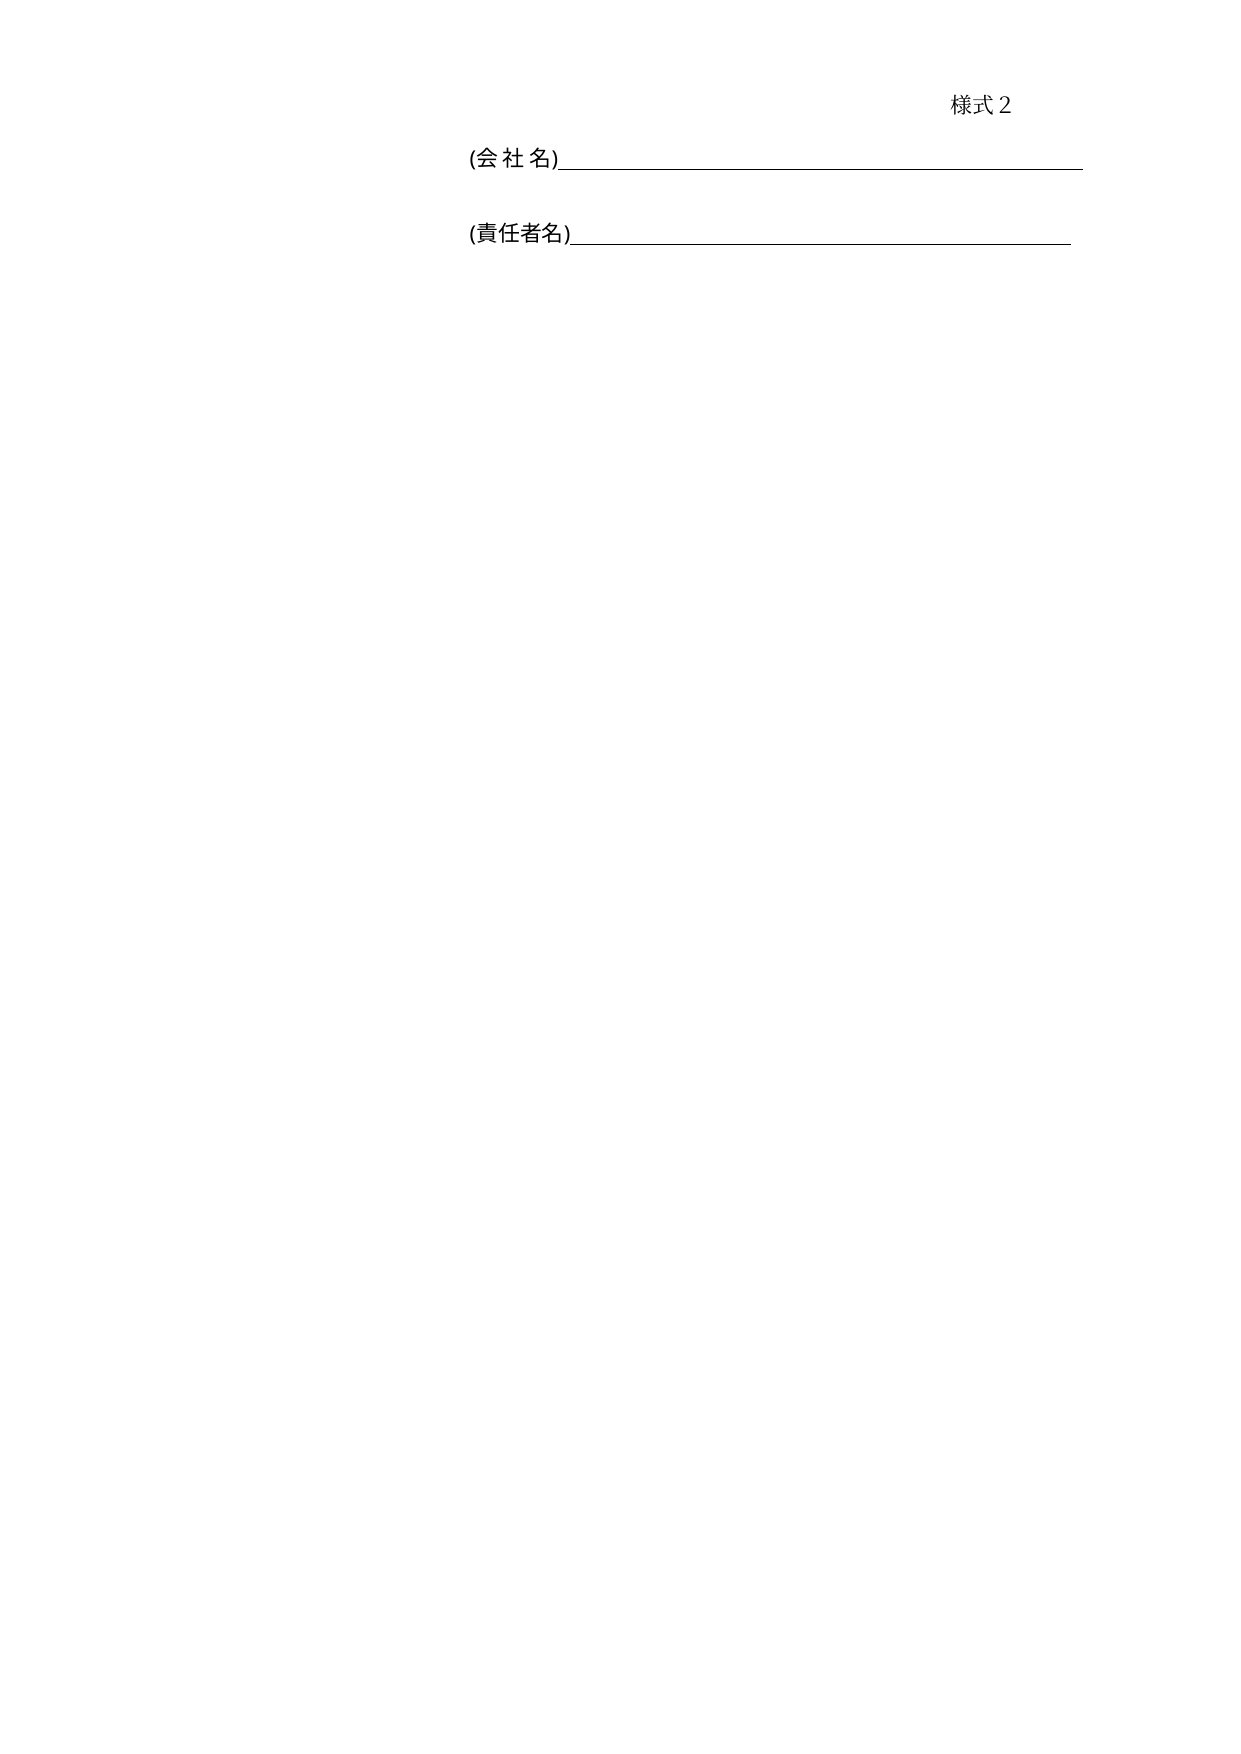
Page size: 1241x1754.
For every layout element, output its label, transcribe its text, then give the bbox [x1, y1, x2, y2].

text (会 社 名) [130, 139, 1110, 176]
text (責任者名) [130, 214, 1110, 251]
